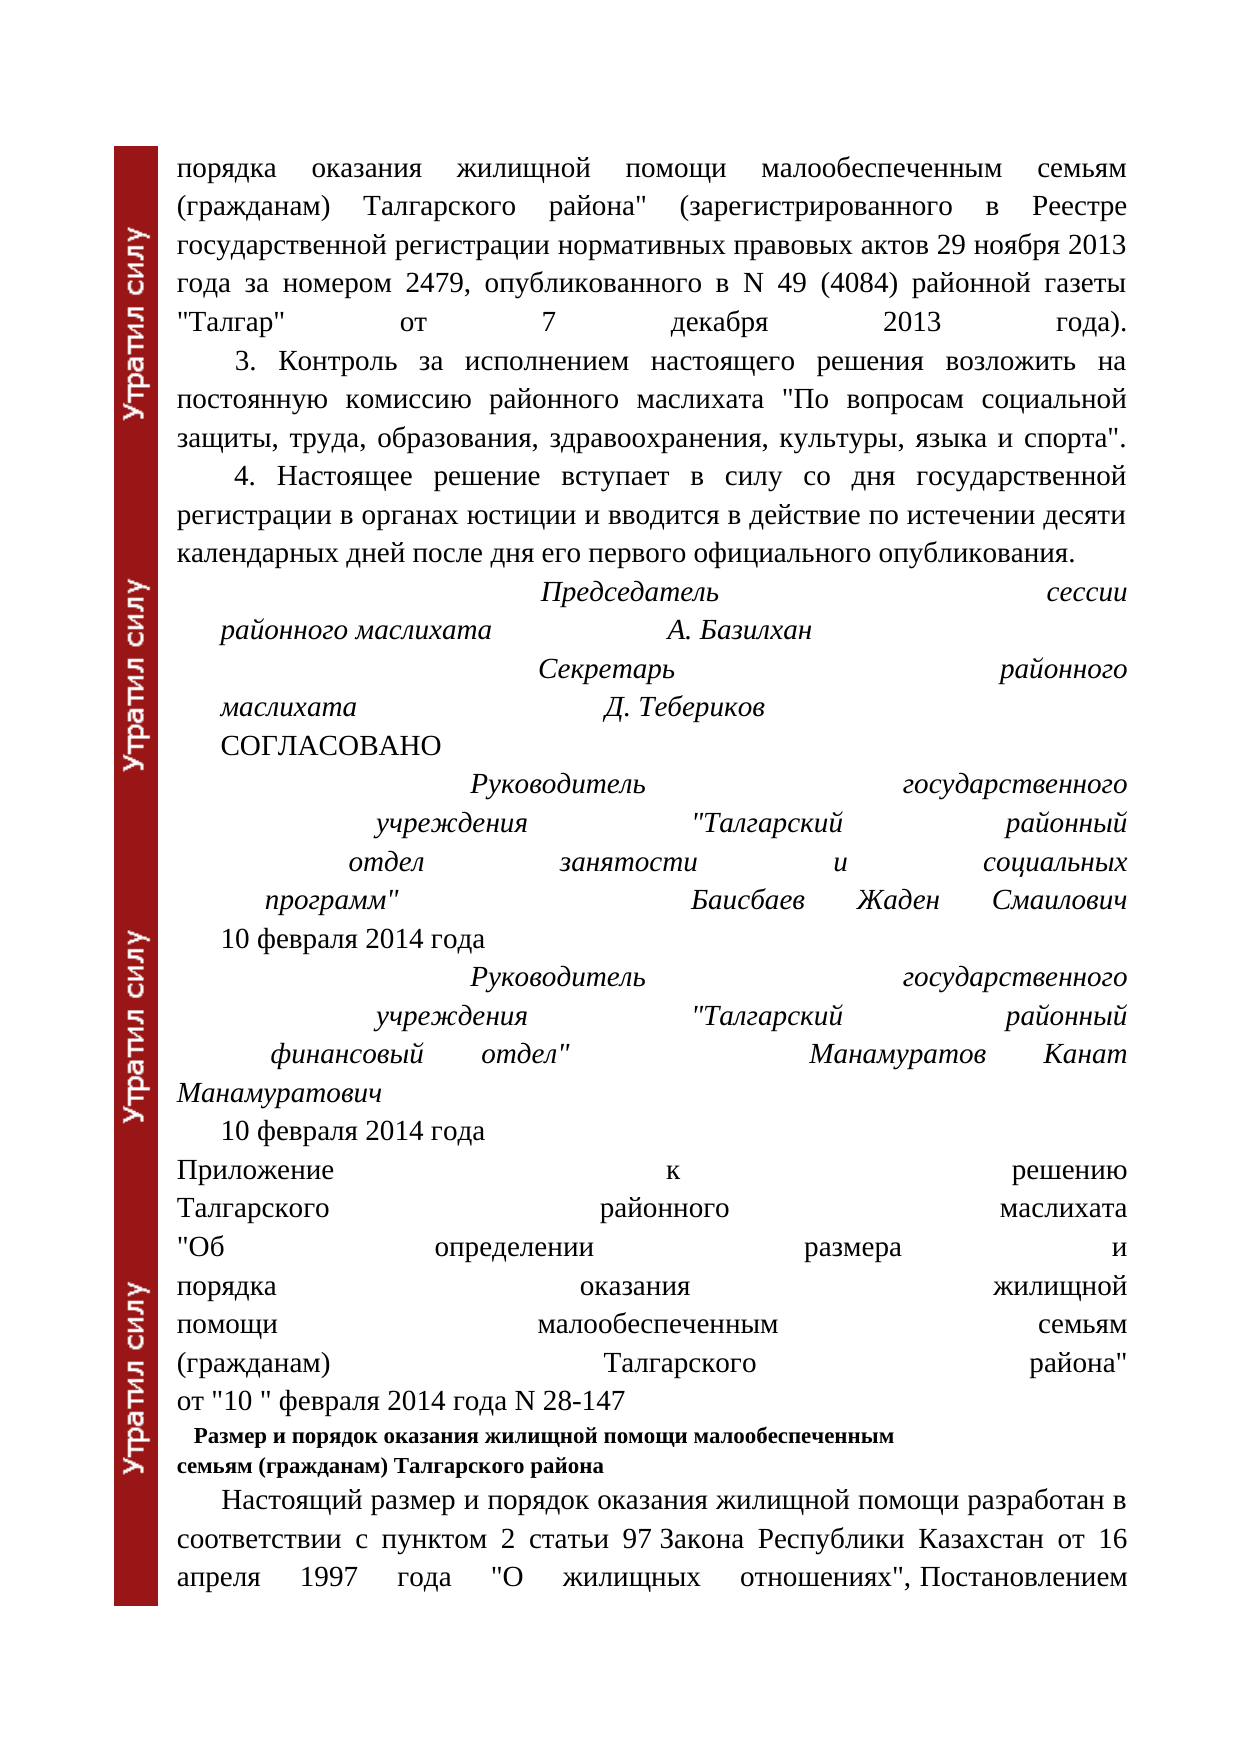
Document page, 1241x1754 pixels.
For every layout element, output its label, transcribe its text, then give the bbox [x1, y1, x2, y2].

text Размер и порядок оказания жилищной помощи малообеспеченным семьям (гражданам) Талгарского района [112, 1422, 1128, 1478]
picture [114, 646, 158, 651]
picture [114, 723, 158, 728]
text Председатель сессии районного маслихата А. Базилхан [112, 574, 1128, 646]
picture [114, 569, 158, 574]
picture [114, 1478, 158, 1482]
text Руководитель государственного учреждения "Талгарский районный отдел занятости и социальных программ" Баисбаев Жаден Смаилович 10 февраля 2014 года [112, 767, 1128, 954]
picture [114, 1593, 158, 1606]
picture [114, 1417, 158, 1422]
picture [114, 1147, 158, 1152]
text Секретарь районного маслихата Д. Тебериков [112, 651, 1128, 723]
picture [114, 762, 158, 767]
picture [114, 954, 158, 959]
text Руководитель государственного учреждения "Талгарский районный финансовый отдел" Манамуратов Канат Манамуратович 10 февраля 2014 года [112, 959, 1128, 1147]
text Приложение к решению Талгарского районного маслихата "Об определении размера и порядка оказания жилищной помощи малообеспеченным семьям (гражданам) Талгарского района" от "10 " февраля 2014 года N 28-147 [112, 1152, 1128, 1417]
text СОГЛАСОВАНО [112, 728, 1128, 762]
picture [114, 146, 158, 150]
